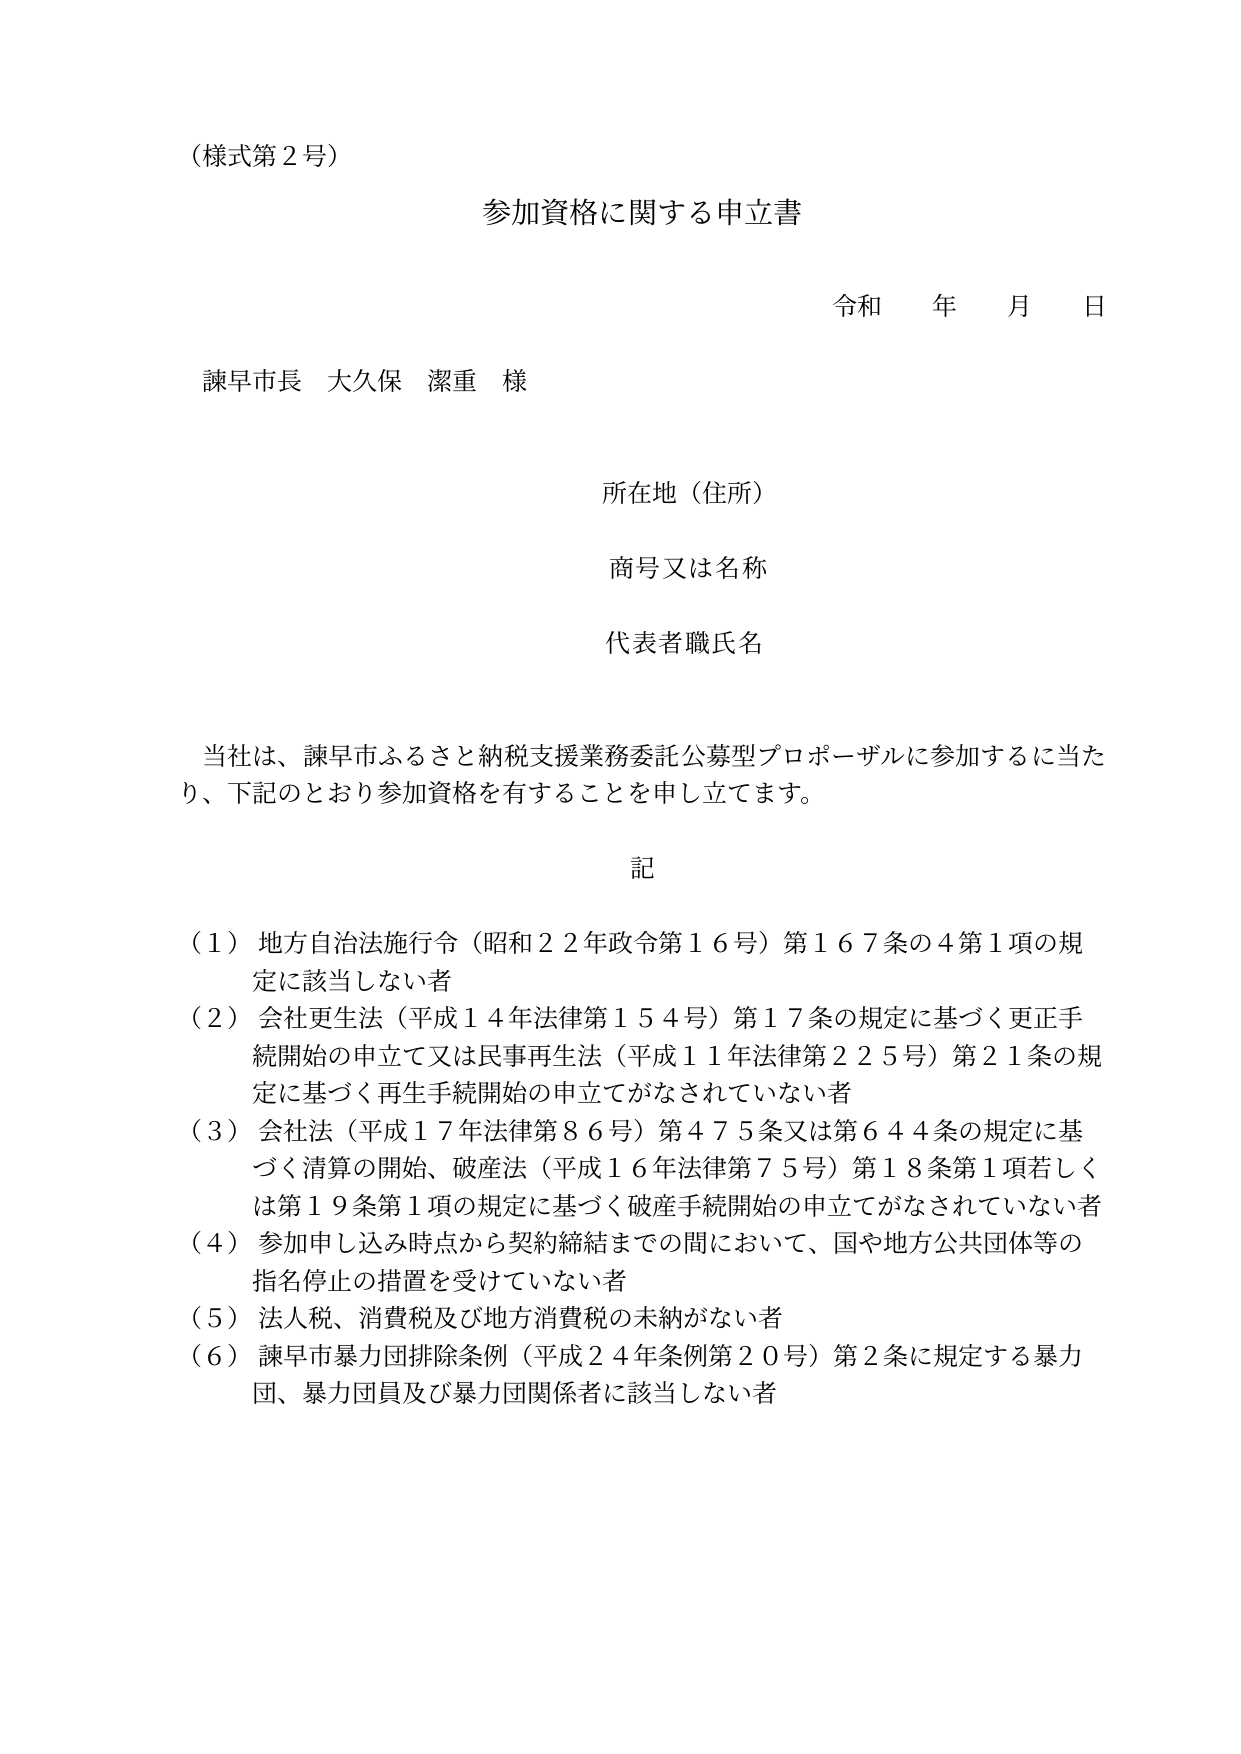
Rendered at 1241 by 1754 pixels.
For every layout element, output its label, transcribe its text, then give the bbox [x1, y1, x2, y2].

text 当社は、諫早市ふるさと納税支援業務委託公募型プロポーザルに参加するに当たり、下記のとおり参加資格を有することを申し立てます。 [177, 736, 1107, 811]
text 令和 年 月 日 [177, 286, 1107, 323]
text は第１９条第１項の規定に基づく破産手続開始の申立てがなされていない者 [177, 1186, 1107, 1223]
text 参加資格に関する申立書 [177, 173, 1107, 248]
subtitle 記 [177, 848, 1107, 886]
text （様式第２号） [177, 136, 1107, 173]
text 諫早市長 大久保 潔重 様 [177, 361, 1107, 398]
text 定に該当しない者 [177, 961, 1107, 998]
text 定に基づく再生手続開始の申立てがなされていない者 [177, 1073, 1107, 1111]
text （３） 会社法（平成１７年法律第８６号）第４７５条又は第６４４条の規定に基 [177, 1111, 1107, 1148]
text 団、暴力団員及び暴力団関係者に該当しない者 [177, 1373, 1107, 1411]
text （１） 地方自治法施行令（昭和２２年政令第１６号）第１６７条の４第１項の規 [177, 923, 1107, 961]
text （２） 会社更生法（平成１４年法律第１５４号）第１７条の規定に基づく更正手 [177, 998, 1107, 1036]
text 所在地（住所） [177, 473, 1107, 511]
text 商号又は名称 [177, 548, 1107, 586]
text （６） 諫早市暴力団排除条例（平成２４年条例第２０号）第２条に規定する暴力 [177, 1336, 1107, 1373]
text 続開始の申立て又は民事再生法（平成１１年法律第２２５号）第２１条の規 [177, 1036, 1107, 1073]
text 指名停止の措置を受けていない者 [177, 1261, 1107, 1298]
text （５） 法人税、消費税及び地方消費税の未納がない者 [177, 1298, 1107, 1336]
text づく清算の開始、破産法（平成１６年法律第７５号）第１８条第１項若しく [177, 1148, 1107, 1186]
text （４） 参加申し込み時点から契約締結までの間において、国や地方公共団体等の [177, 1223, 1107, 1261]
text 代表者職氏名 [605, 623, 1107, 661]
